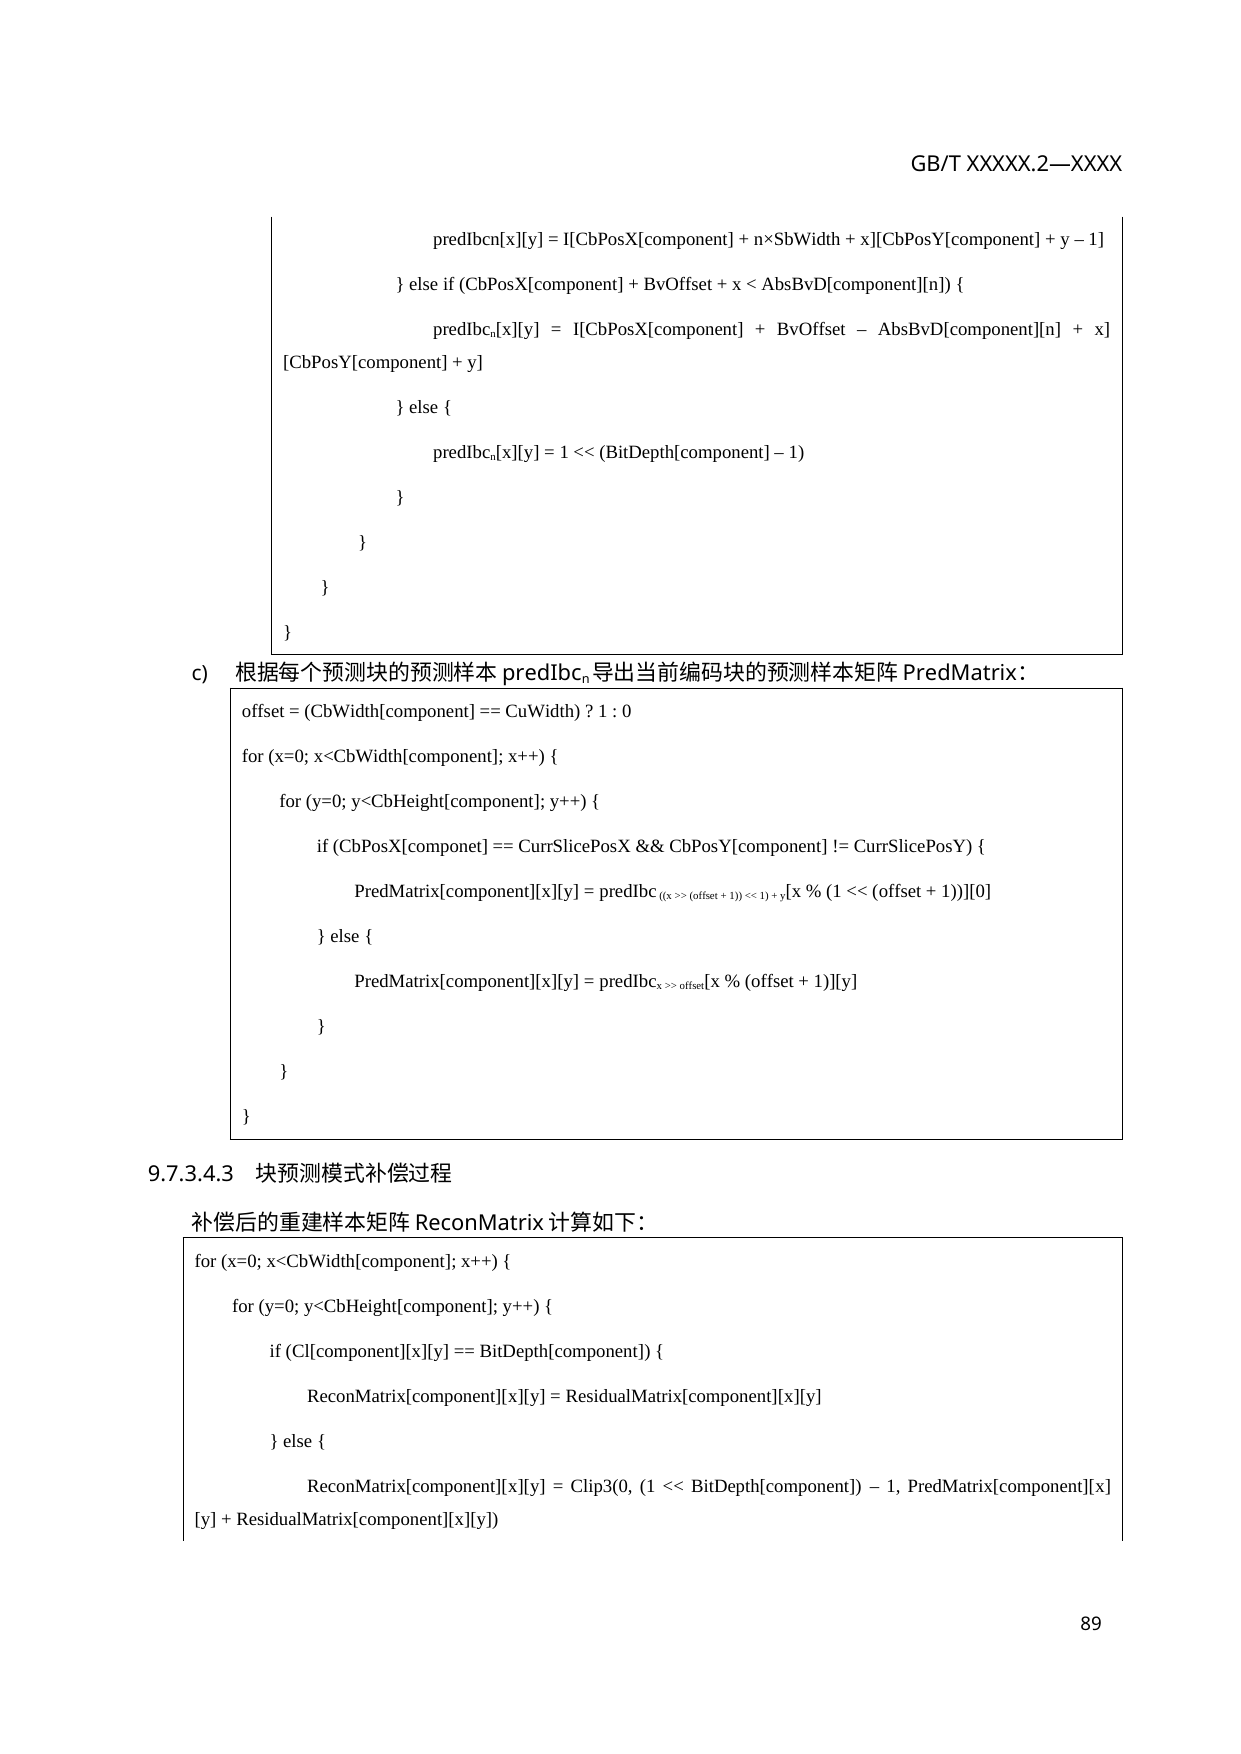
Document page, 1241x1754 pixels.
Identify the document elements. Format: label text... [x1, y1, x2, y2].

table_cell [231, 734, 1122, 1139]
text 补偿后的重建样本矩阵ReconMatrix计算如下： [148, 1205, 1122, 1237]
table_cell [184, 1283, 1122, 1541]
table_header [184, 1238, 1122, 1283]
list 根据每个预测块的预测样本predIbcn导出当前编码块的预测样本矩阵PredMatrix： [191, 655, 1122, 688]
text 块预测模式补偿过程 [148, 1156, 1122, 1188]
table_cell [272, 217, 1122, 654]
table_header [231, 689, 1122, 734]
